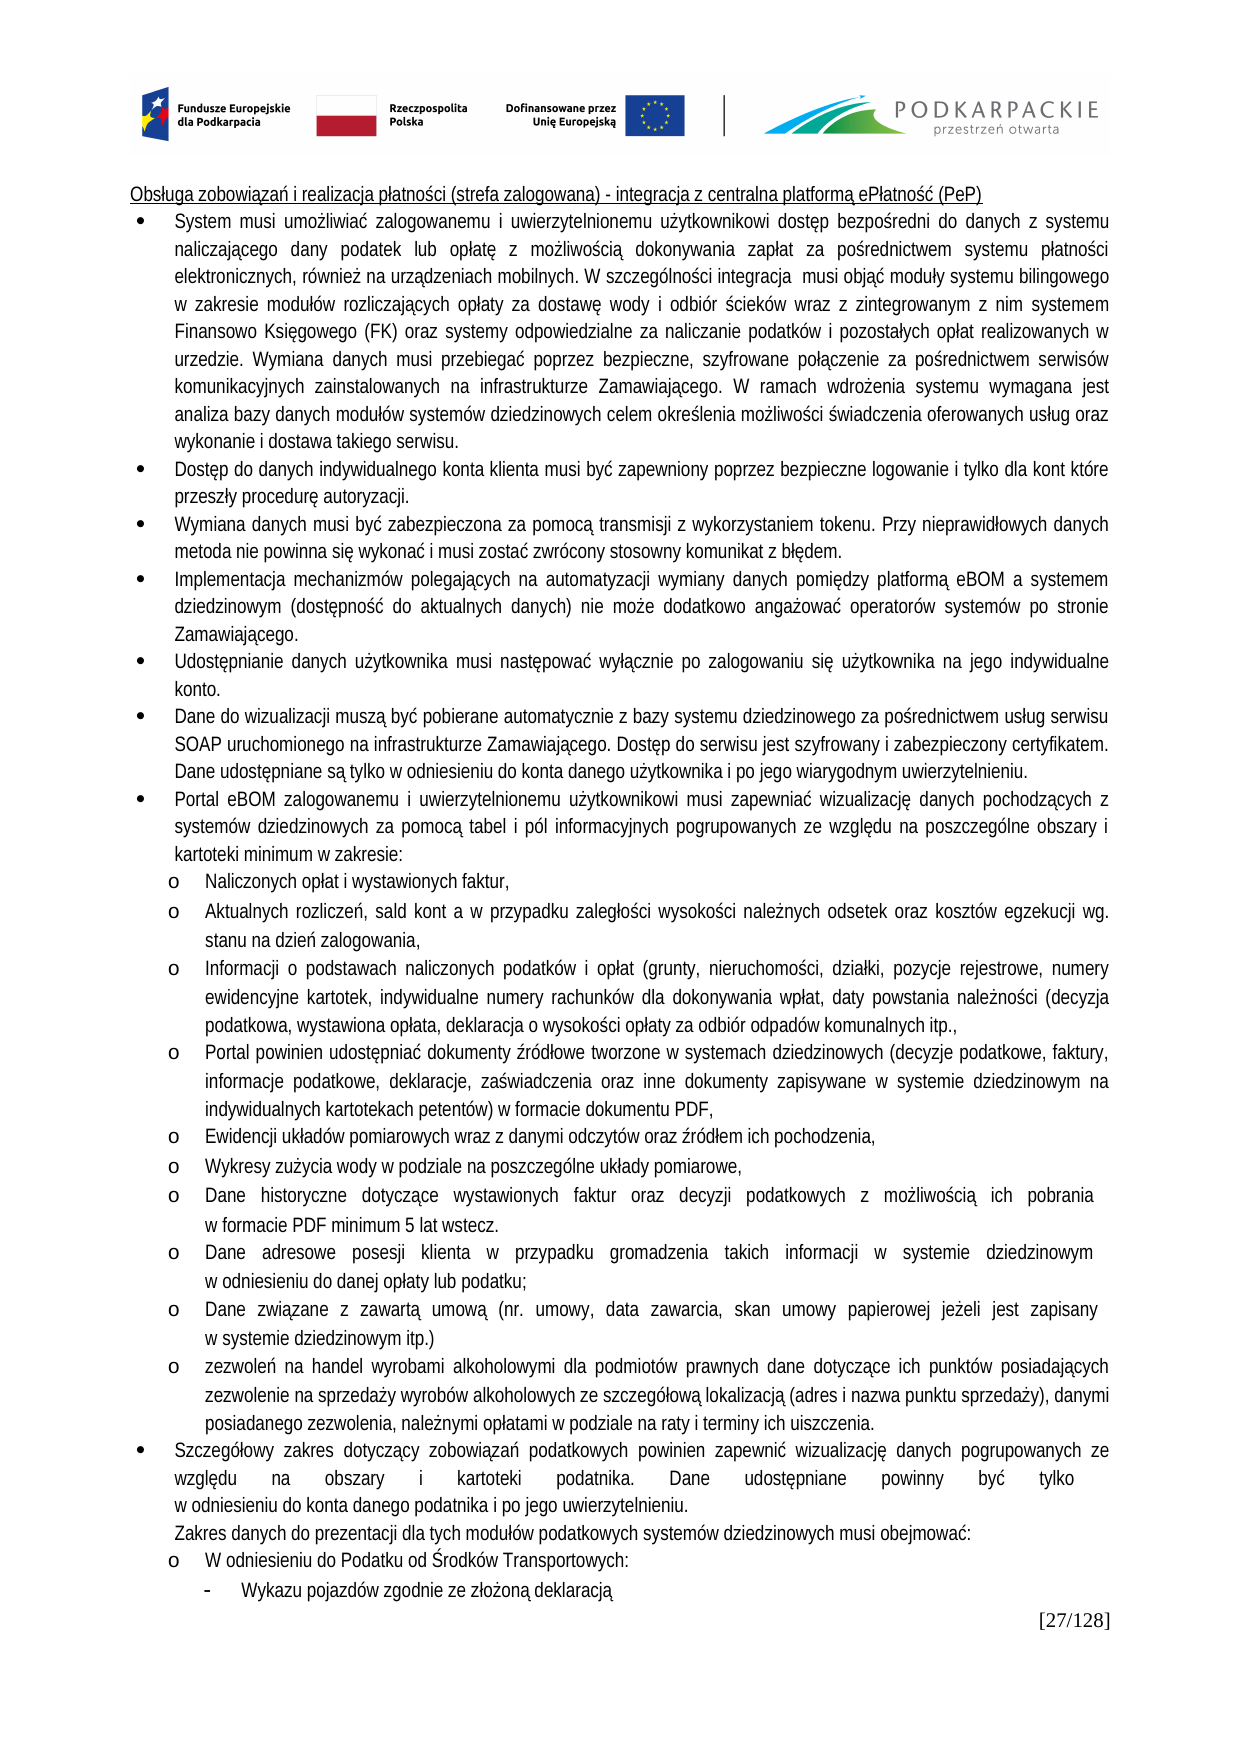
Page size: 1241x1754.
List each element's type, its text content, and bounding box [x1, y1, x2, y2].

list Wykresy zużycia wody w podziale na poszczególne układy pomiarowe, [167, 1154, 1110, 1179]
list Szczegółowy zakres dotyczący zobowiązań podatkowych powinien zapewnić wizualizację danych pogrupowanych ze względu na obszary i kartoteki podatnika. Dane udostępniane powinny być tylko w odniesieniu do konta danego podatnika i po jego uwierzytelnieniu. [137, 1438, 1110, 1517]
list Ewidencji układów pomiarowych wraz z danymi odczytów oraz źródłem ich pochodzenia, [167, 1124, 1110, 1150]
picture [129, 73, 1111, 155]
list Dane historyczne dotyczące wystawionych faktur oraz decyzji podatkowych z możliwością ich pobrania w formacie PDF minimum 5 lat wstecz. [167, 1183, 1110, 1237]
list Dane adresowe posesji klienta w przypadku gromadzenia takich informacji w systemie dziedzinowym w odniesieniu do danej opłaty lub podatku; [167, 1240, 1110, 1293]
list Dostęp do danych indywidualnego konta klienta musi być zapewniony poprzez bezpieczne logowanie i tylko dla kont które przeszły procedurę autoryzacji. [137, 457, 1110, 508]
list System musi umożliwiać zalogowanemu i uwierzytelnionemu użytkownikowi dostęp bezpośredni do danych z systemu naliczającego dany podatek lub opłatę z możliwością dokonywania zapłat za pośrednictwem systemu płatności elektronicznych, również na urządzeniach mobilnych. W szczególności integracja musi objąć moduły systemu bilingowego w zakresie modułów rozliczających opłaty za dostawę wody i odbiór ścieków wraz z zintegrowanym z nim systemem Finansowo Księgowego (FK) oraz systemy odpowiedzialne za naliczanie podatków i pozostałych opłat realizowanych w urzedzie. Wymiana danych musi przebiegać poprzez bezpieczne, szyfrowane połączenie za pośrednictwem serwisów komunikacyjnych zainstalowanych na infrastrukturze Zamawiającego. W ramach wdrożenia systemu wymagana jest analiza bazy danych modułów systemów dziedzinowych celem określenia możliwości świadczenia oferowanych usług oraz wykonanie i dostawa takiego serwisu. [137, 209, 1110, 453]
list Dane do wizualizacji muszą być pobierane automatycznie z bazy systemu dziedzinowego za pośrednictwem usług serwisu SOAP uruchomionego na infrastrukturze Zamawiającego. Dostęp do serwisu jest szyfrowany i zabezpieczony certyfikatem. Dane udostępniane są tylko w odniesieniu do konta danego użytkownika i po jego wiarygodnym uwierzytelnieniu. [137, 704, 1110, 783]
list Portal powinien udostępniać dokumenty źródłowe tworzone w systemach dziedzinowych (decyzje podatkowe, faktury, informacje podatkowe, deklaracje, zaświadczenia oraz inne dokumenty zapisywane w systemie dziedzinowym na indywidualnych kartotekach petentów) w formacie dokumentu PDF, [167, 1040, 1110, 1121]
list Dane związane z zawartą umową (nr. umowy, data zawarcia, skan umowy papierowej jeżeli jest zapisany w systemie dziedzinowym itp.) [167, 1297, 1110, 1350]
list Udostępnianie danych użytkownika musi następować wyłącznie po zalogowaniu się użytkownika na jego indywidualne konto. [137, 649, 1110, 701]
text Obsługa zobowiązań i realizacja płatności (strefa zalogowana) - integracja z centralna platformą ePłatność (PeP) [130, 182, 1110, 206]
text Zakres danych do prezentacji dla tych modułów podatkowych systemów dziedzinowych musi obejmować: [130, 1521, 1110, 1544]
list W odniesieniu do Podatku od Środków Transportowych: [167, 1548, 1110, 1574]
list Implementacja mechanizmów polegających na automatyzacji wymiany danych pomiędzy platformą eBOM a systemem dziedzinowym (dostępność do aktualnych danych) nie może dodatkowo angażować operatorów systemów po stronie Zamawiającego. [137, 567, 1110, 646]
list Portal eBOM zalogowanemu i uwierzytelnionemu użytkownikowi musi zapewniać wizualizację danych pochodzących z systemów dziedzinowych za pomocą tabel i pól informacyjnych pogrupowanych ze względu na poszczególne obszary i kartoteki minimum w zakresie: [137, 787, 1110, 866]
list Wykazu pojazdów zgodnie ze złożoną deklaracją [204, 1578, 1110, 1602]
list Wymiana danych musi być zabezpieczona za pomocą transmisji z wykorzystaniem tokenu. Przy nieprawidłowych danych metoda nie powinna się wykonać i musi zostać zwrócony stosowny komunikat z błędem. [137, 512, 1110, 563]
list Aktualnych rozliczeń, sald kont a w przypadku zaległości wysokości należnych odsetek oraz kosztów egzekucji wg. stanu na dzień zalogowania, [167, 899, 1110, 952]
list zezwoleń na handel wyrobami alkoholowymi dla podmiotów prawnych dane dotyczące ich punktów posiadających zezwolenie na sprzedaży wyrobów alkoholowych ze szczegółową lokalizacją (adres i nazwa punktu sprzedaży), danymi posiadanego zezwolenia, należnymi opłatami w podziale na raty i terminy ich uiszczenia. [167, 1354, 1110, 1434]
list Naliczonych opłat i wystawionych faktur, [167, 869, 1110, 895]
list Informacji o podstawach naliczonych podatków i opłat (grunty, nieruchomości, działki, pozycje rejestrowe, numery ewidencyjne kartotek, indywidualne numery rachunków dla dokonywania wpłat, daty powstania należności (decyzja podatkowa, wystawiona opłata, deklaracja o wysokości opłaty za odbiór odpadów komunalnych itp., [167, 956, 1110, 1036]
